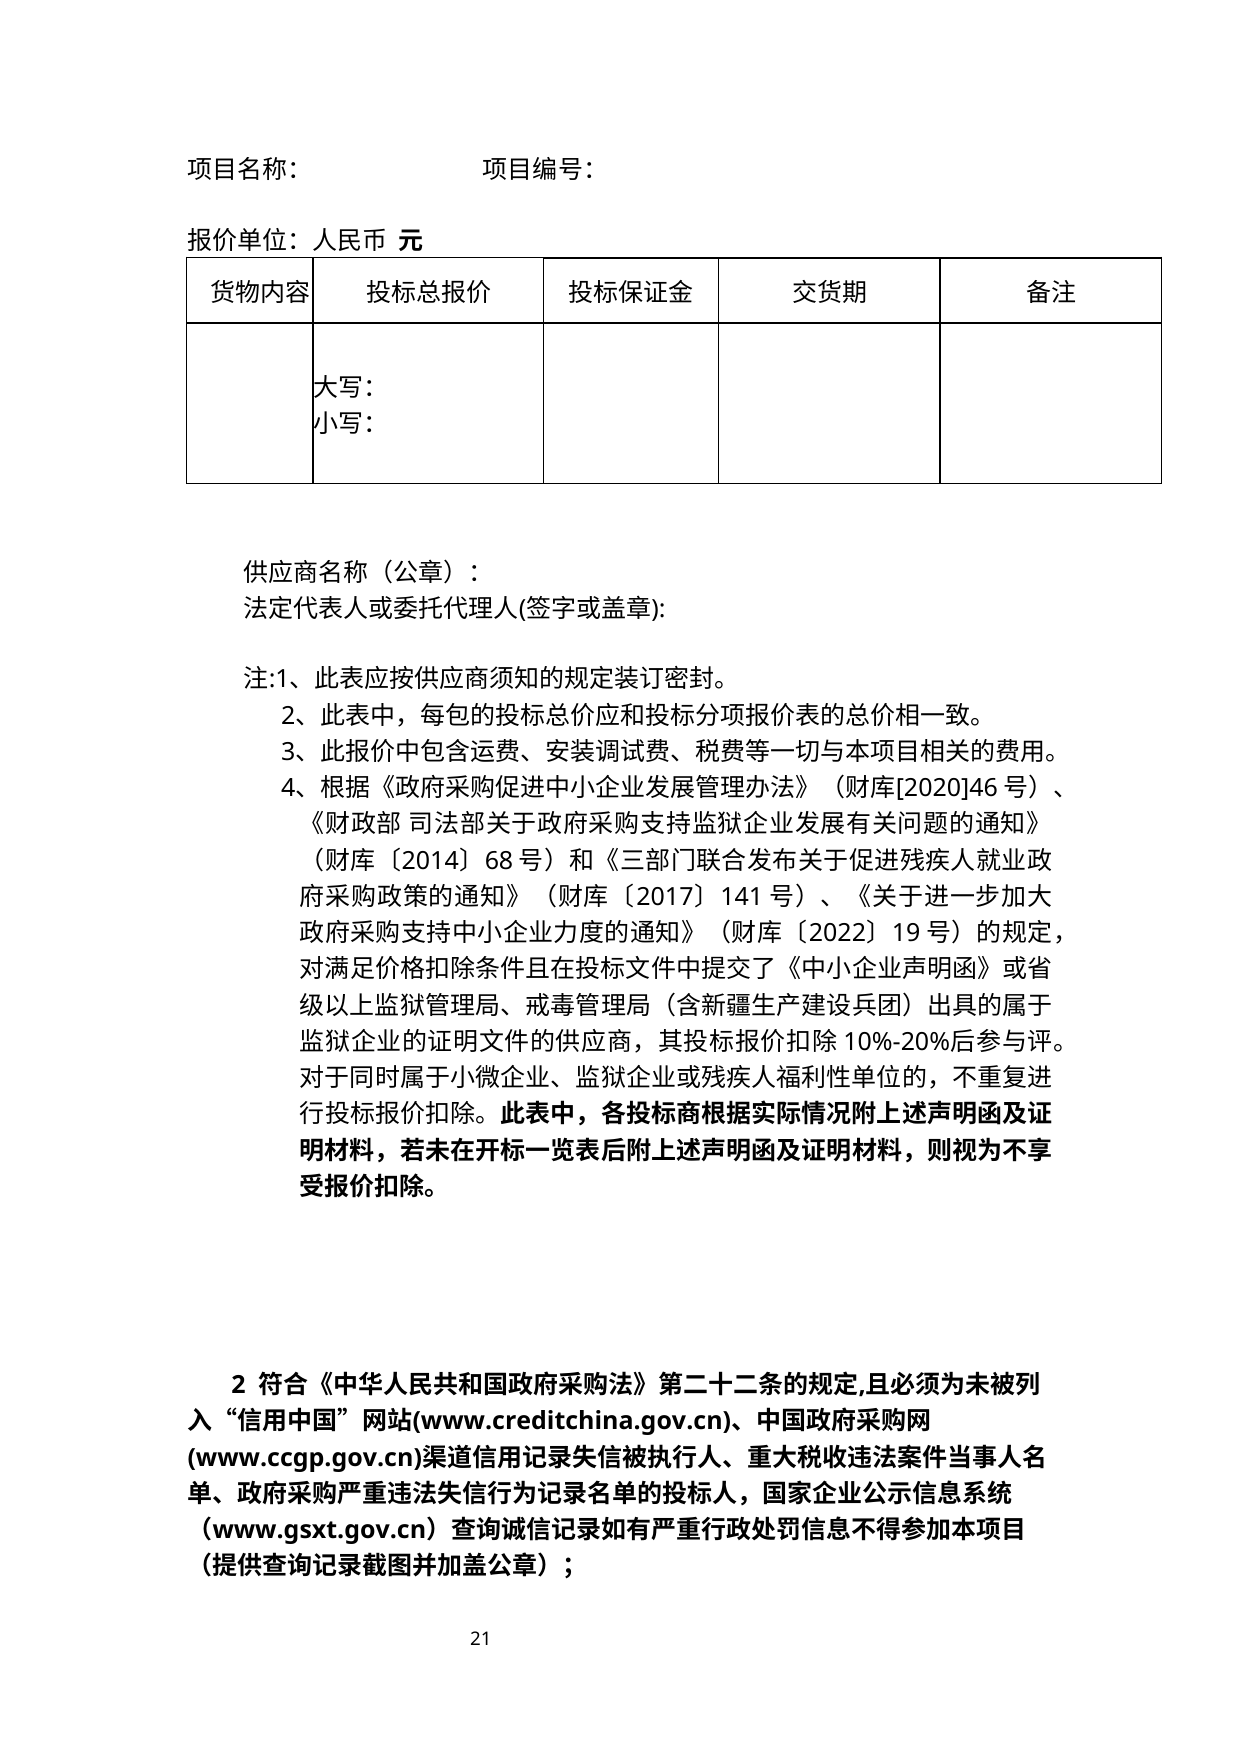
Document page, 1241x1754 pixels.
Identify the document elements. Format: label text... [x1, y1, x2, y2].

table_header 备注 [941, 259, 1161, 322]
list 此表中，每包的投标总价应和投标分项报价表的总价相一致。 [281, 695, 1053, 731]
text 2 符合《中华人民共和国政府采购法》第二十二条的规定,且必须为未被列入“信用中国”网站(www.creditchina.gov.cn)、中国政府采购网(www.ccgp.gov.cn)渠道信用记录失信被执行人、重大税收违法案件当事人名单、政府采购严重违法失信行为记录名单的投标人，国家企业公示信息系统（www.gsxt.gov.cn）查询诚信记录如有严重行政处罚信息不得参加本项目（提供查询记录截图并加盖公章）； [187, 1364, 1053, 1582]
table_header 投标保证金 [544, 259, 718, 322]
text 注:1、此表应按供应商须知的规定装订密封。 [243, 659, 1053, 695]
text 供应商名称（公章）： [243, 552, 1053, 589]
list 此报价中包含运费、安装调试费、税费等一切与本项目相关的费用。 [281, 731, 1053, 768]
text 报价单位：人民币 元 [187, 220, 1143, 257]
table_header 投标总报价 [314, 258, 543, 322]
list 根据《政府采购促进中小企业发展管理办法》（财库[2020]46号）、《财政部 司法部关于政府采购支持监狱企业发展有关问题的通知》（财库〔2014〕68号）和《三部门联合发布关于促进残疾人就业政府采购政策的通知》（财库〔2017〕141号）、《关于进一步加大政府采购支持中小企业力度的通知》（财库〔2022〕19号）的规定，对满足价格扣除条件且在投标文件中提交了《中小企业声明函》或省级以上监狱管理局、戒毒管理局（含新疆生产建设兵团）出具的属于监狱企业的证明文件的供应商，其投标报价扣除10%-20%后参与评。对于同时属于小微企业、监狱企业或残疾人福利性单位的，不重复进行投标报价扣除。此表中，各投标商根据实际情况附上述声明函及证明材料，若未在开标一览表后附上述声明函及证明材料，则视为不享受报价扣除。 [281, 768, 1053, 1203]
table_cell [544, 324, 718, 483]
table_cell 大写： 小写： [314, 324, 543, 483]
table_header 货物内容 [187, 258, 312, 322]
table_header 交货期 [719, 259, 939, 322]
table_cell [187, 324, 312, 483]
table_cell [719, 324, 939, 483]
text 法定代表人或委托代理人(签字或盖章): [243, 589, 1053, 625]
table_cell [941, 324, 1161, 483]
text 项目名称： 项目编号： [187, 150, 1143, 186]
